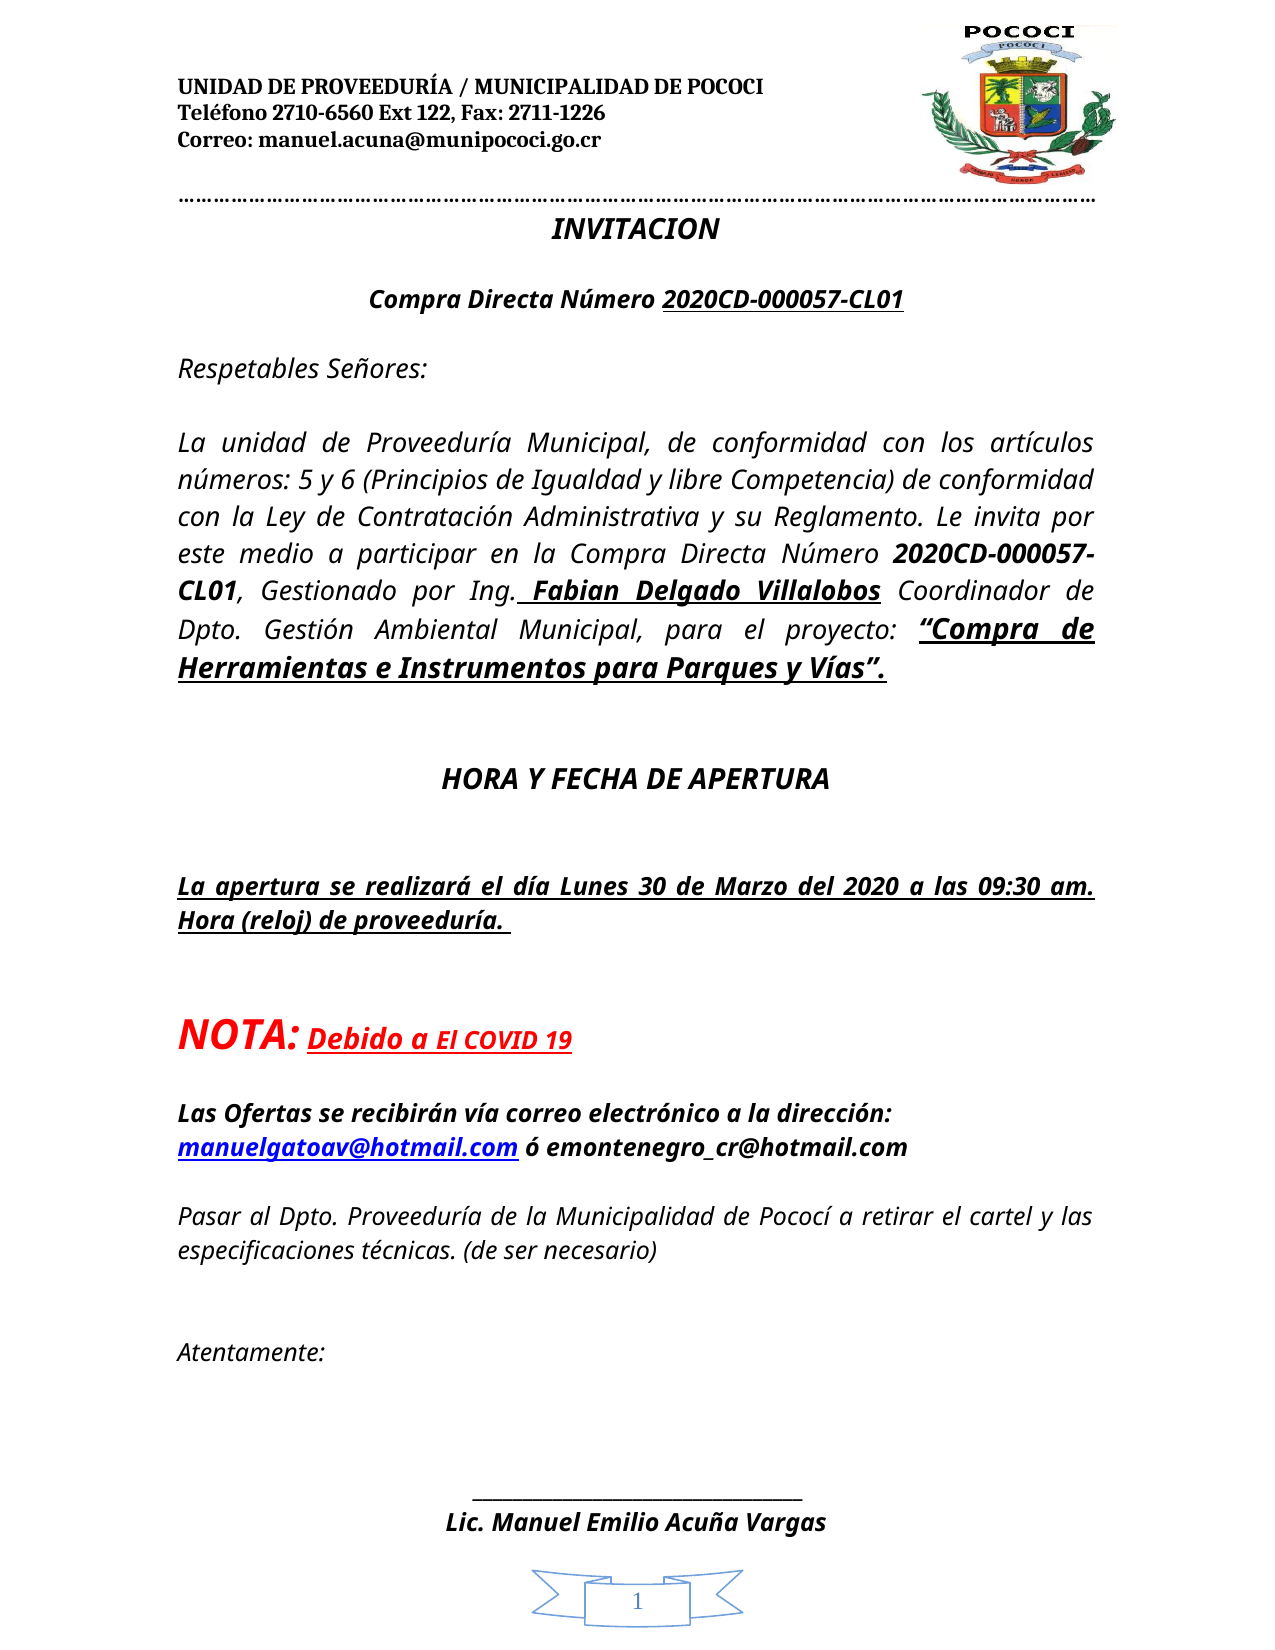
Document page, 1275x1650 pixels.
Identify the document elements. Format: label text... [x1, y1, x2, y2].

text _________________________________ [177, 1471, 1098, 1505]
text La unidad de Proveeduría Municipal, de conformidad con los artículos números: 5 y 6 (Principios de Igualdad y libre Competencia) de conformidad con la Ley de Contratación Administrativa y su Reglamento. Le invita por este medio a participar en la Compra Directa Número 2020CD-000057-CL01, Gestionado por Ing. Fabian Delgado Villalobos Coordinador de Dpto. Gestión Ambiental Municipal, para el proyecto: “Compra de Herramientas e Instrumentos para Parques y Vías”. [177, 424, 1098, 687]
text Lic. Manuel Emilio Acuña Vargas [177, 1505, 1098, 1539]
text La apertura se realizará el día Lunes 30 de Marzo del 2020 a las 09:30 am. Hora (reloj) de proveeduría. [177, 869, 1098, 937]
text Atentamente: [177, 1334, 1098, 1368]
text HORA Y FECHA DE APERTURA [177, 758, 1098, 798]
picture [920, 25, 1117, 185]
text NOTA: Debido a El COVID 19 [177, 1005, 1098, 1062]
text Compra Directa Número 2020CD-000057-CL01 [177, 282, 1098, 316]
text Las Ofertas se recibirán vía correo electrónico a la dirección: manuelgatoav@hotmail.com ó emontenegro_cr@hotmail.com [177, 1096, 1098, 1164]
text Pasar al Dpto. Proveeduría de la Municipalidad de Pococí a retirar el cartel y las especificaciones técnicas. (de ser necesario) [177, 1198, 1098, 1266]
text INVITACION [177, 208, 1098, 248]
text Respetables Señores: [177, 350, 1098, 387]
